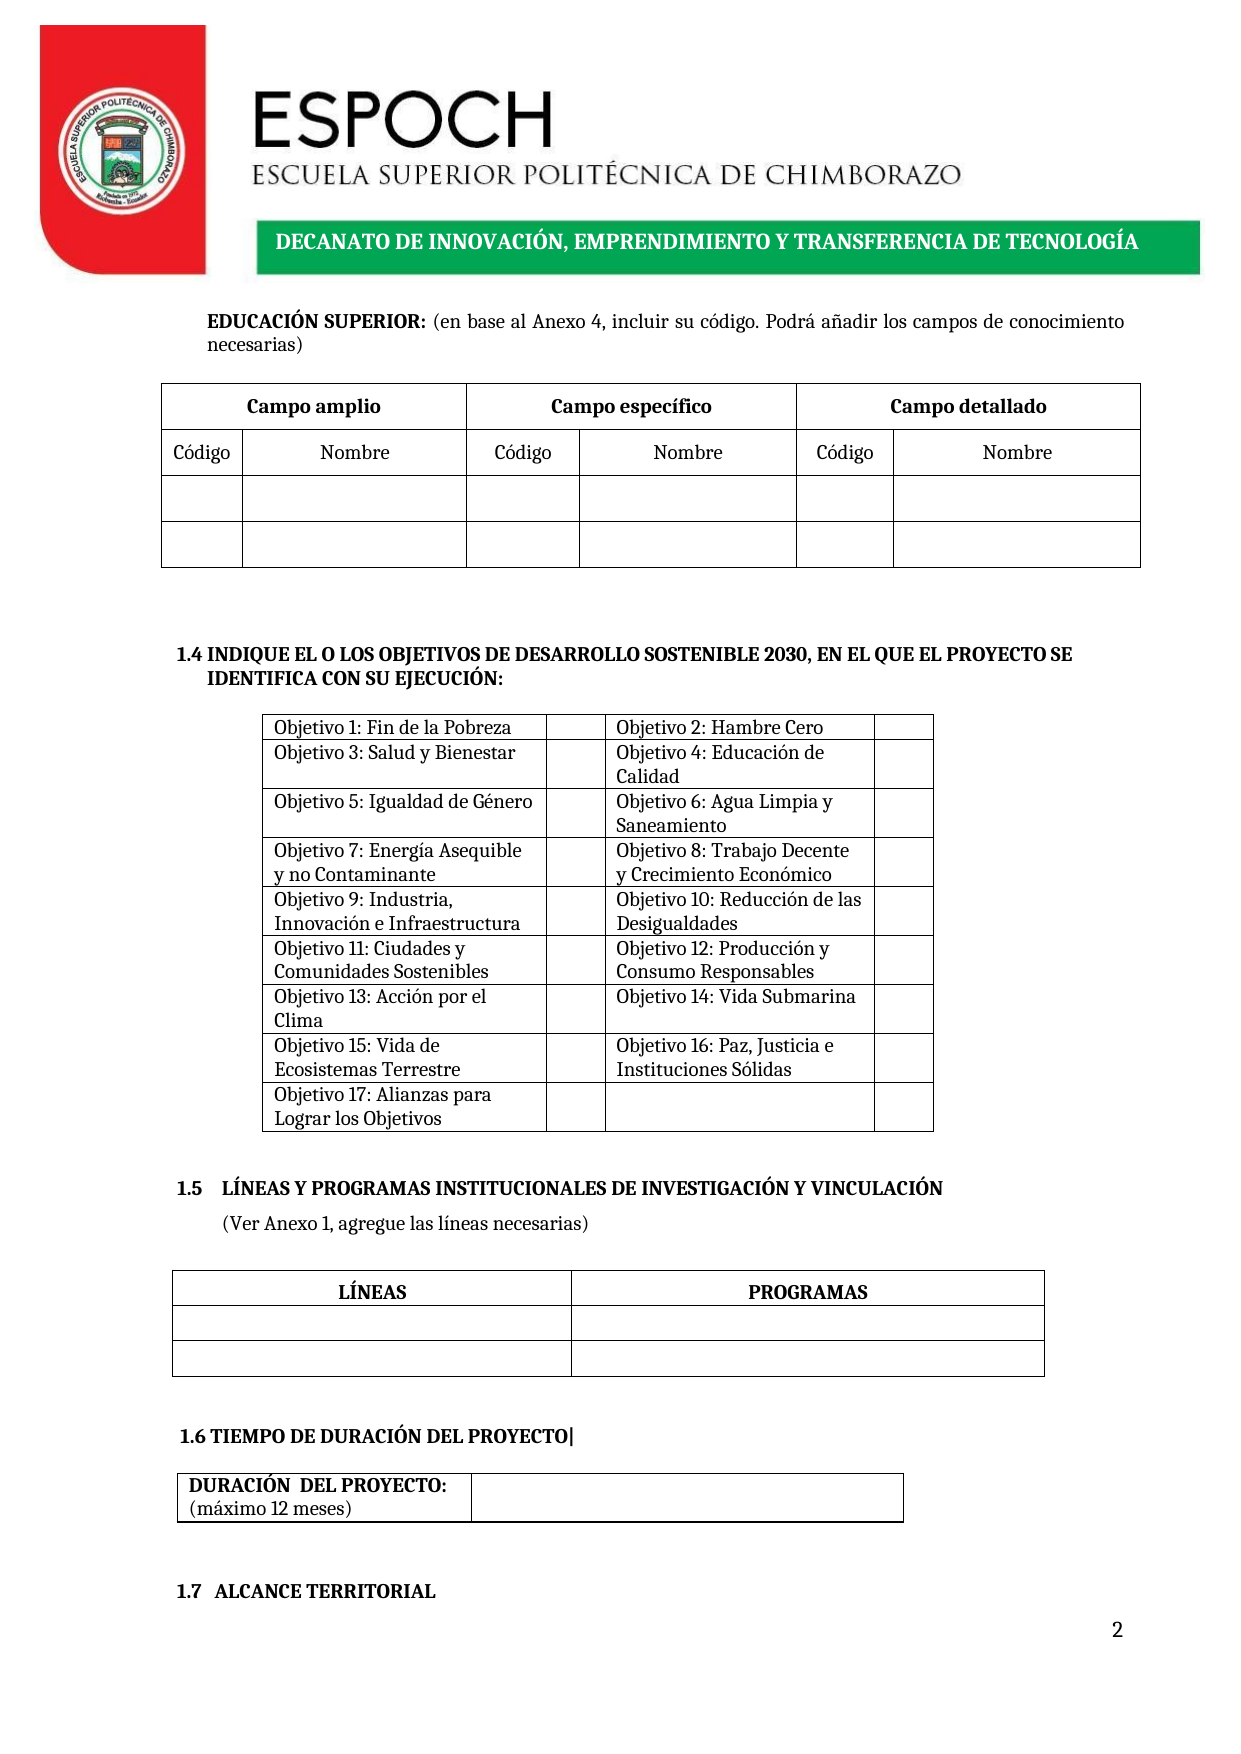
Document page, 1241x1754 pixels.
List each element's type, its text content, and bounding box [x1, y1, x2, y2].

table_header Campo específico [467, 384, 796, 429]
subtitle 1.6 TIEMPO DE DURACIÓN DEL PROYECTO| [92, 1425, 1123, 1449]
table_cell [467, 522, 579, 567]
list LÍNEAS Y PROGRAMAS INSTITUCIONALES DE INVESTIGACIÓN Y VINCULACIÓN [177, 1177, 1123, 1201]
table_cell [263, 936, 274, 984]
table_cell [875, 1083, 933, 1131]
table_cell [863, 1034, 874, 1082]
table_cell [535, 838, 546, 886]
table_cell Objetivo 3: Salud y Bienestar [263, 740, 546, 788]
table_cell [875, 1034, 933, 1082]
table_cell [547, 838, 605, 886]
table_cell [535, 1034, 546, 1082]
table_cell [875, 740, 933, 788]
table_cell Objetivo 14: Vida Submarina [606, 985, 874, 1033]
table_cell [547, 789, 605, 837]
table_cell [797, 522, 893, 567]
table_cell [547, 1083, 605, 1131]
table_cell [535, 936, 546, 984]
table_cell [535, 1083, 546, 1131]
table_cell Nombre [894, 430, 1140, 475]
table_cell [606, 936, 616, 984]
table_cell [173, 1306, 571, 1340]
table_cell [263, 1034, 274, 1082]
table_cell [467, 476, 579, 521]
table_cell [243, 476, 466, 521]
table_cell [162, 476, 242, 521]
table_cell [173, 1341, 571, 1376]
picture [34, 25, 1206, 284]
table_header DURACIÓN DEL PROYECTO: (máximo 12 meses) [178, 1474, 471, 1521]
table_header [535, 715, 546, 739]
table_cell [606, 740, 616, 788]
table_cell [162, 522, 242, 567]
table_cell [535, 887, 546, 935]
table_cell [606, 1083, 874, 1131]
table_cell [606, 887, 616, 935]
table_cell [547, 936, 605, 984]
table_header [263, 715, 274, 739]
table_cell [797, 476, 893, 521]
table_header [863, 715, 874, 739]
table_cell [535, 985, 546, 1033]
table_cell [875, 789, 933, 837]
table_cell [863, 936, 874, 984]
table_header Campo detallado [797, 384, 1140, 429]
table_cell [580, 476, 796, 521]
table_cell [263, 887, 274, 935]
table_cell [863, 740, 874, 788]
table_header [875, 715, 933, 739]
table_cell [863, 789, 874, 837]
table_header LÍNEAS [173, 1271, 571, 1305]
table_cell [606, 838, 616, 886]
table_cell Código [797, 430, 893, 475]
table_cell Nombre [243, 430, 466, 475]
table_cell Código [467, 430, 579, 475]
table_cell [875, 936, 933, 984]
table_cell [547, 985, 605, 1033]
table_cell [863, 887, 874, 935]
table_cell [572, 1341, 1044, 1376]
table_cell [243, 522, 466, 567]
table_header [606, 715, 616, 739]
table_cell [894, 522, 1140, 567]
table_cell [547, 887, 605, 935]
table_cell Nombre [580, 430, 796, 475]
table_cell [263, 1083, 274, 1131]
table_cell Código [162, 430, 242, 475]
table_cell [894, 476, 1140, 521]
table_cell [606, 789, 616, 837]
table_cell [875, 838, 933, 886]
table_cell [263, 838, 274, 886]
table_header Campo amplio [162, 384, 466, 429]
list (Ver Anexo 1, agregue las líneas necesarias) [222, 1211, 1123, 1235]
table_cell [572, 1306, 1044, 1340]
table_cell [875, 887, 933, 935]
table_cell [547, 1034, 605, 1082]
subtitle ALCANCE TERRITORIAL [177, 1580, 1123, 1604]
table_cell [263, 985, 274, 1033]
table_cell [580, 522, 796, 567]
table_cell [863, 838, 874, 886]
table_header PROGRAMAS [572, 1271, 1044, 1305]
table_cell [547, 740, 605, 788]
table_cell [875, 985, 933, 1033]
list INDIQUE EL O LOS OBJETIVOS DE DESARROLLO SOSTENIBLE 2030, EN EL QUE EL PROYECTO SE IDENTIFICA CON SU EJECUCIÓN: [177, 642, 1123, 690]
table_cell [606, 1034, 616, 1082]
table_cell Objetivo 5: Igualdad de Género [263, 789, 546, 837]
table_header [547, 715, 605, 739]
table_header [472, 1474, 903, 1521]
